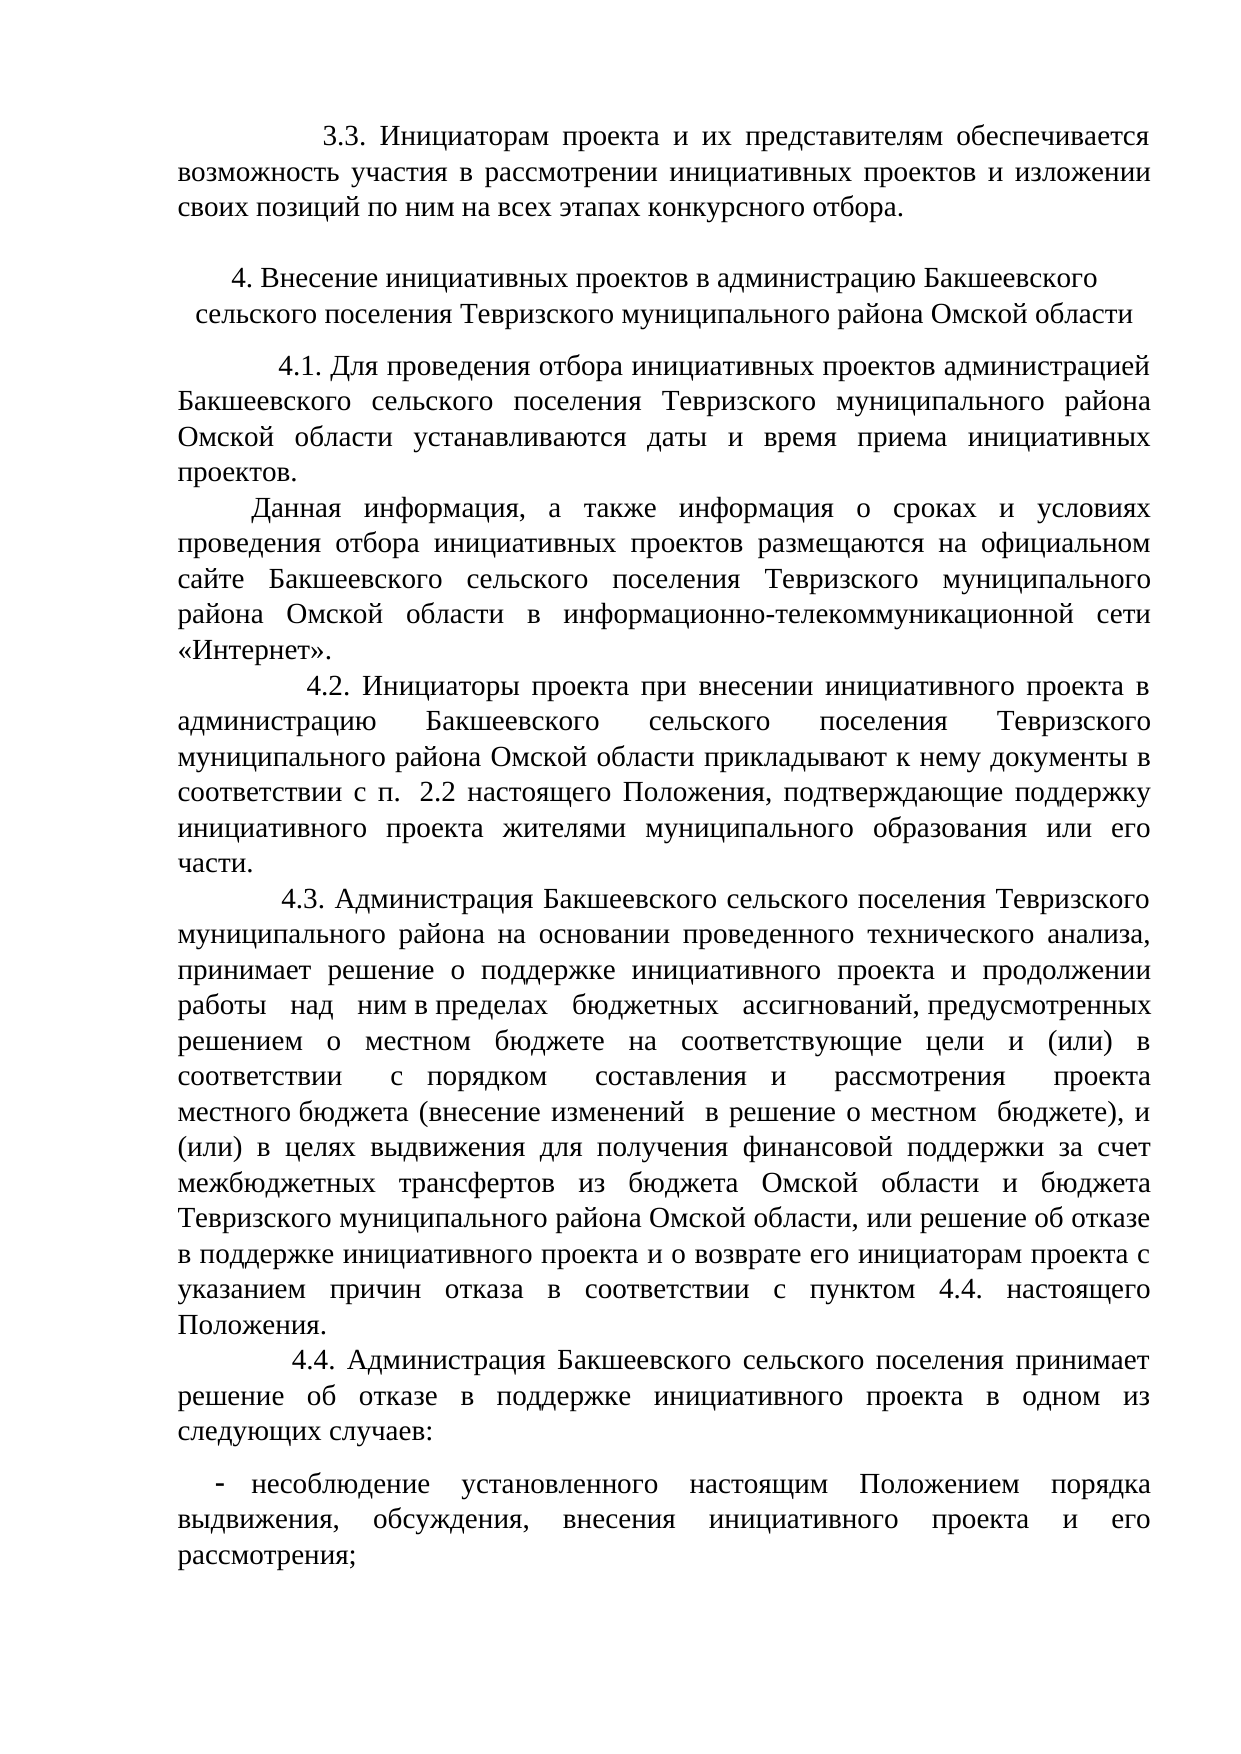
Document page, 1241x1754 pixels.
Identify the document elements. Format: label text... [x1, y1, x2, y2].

list несоблюдение установленного настоящим Положением порядка выдвижения, обсуждения, внесения инициативного проекта и его рассмотрения; [177, 1466, 1152, 1570]
text 4.1. Для проведения отбора инициативных проектов администрацией Бакшеевского сельского поселения Тевризского муниципального района Омской области устанавливаются даты и время приема инициативных проектов. [177, 348, 1152, 488]
text 4.2. Инициаторы проекта при внесении инициативного проекта в администрацию Бакшеевского сельского поселения Тевризского муниципального района Омской области прикладывают к нему документы в соответствии с п. 2.2 настоящего Положения, подтверждающие поддержку инициативного проекта жителями муниципального образования или его части. [177, 668, 1152, 879]
text 4. Внесение инициативных проектов в администрацию Бакшеевского сельского поселения Тевризского муниципального района Омской области [177, 260, 1152, 329]
text Данная информация, а также информация о сроках и условиях проведения отбора инициативных проектов размещаются на официальном сайте Бакшеевского сельского поселения Тевризского муниципального района Омской области в информационно-телекоммуникационной сети «Интернет». [177, 490, 1152, 666]
text 3.3. Инициаторам проекта и их представителям обеспечивается возможность участия в рассмотрении инициативных проектов и изложении своих позиций по ним на всех этапах конкурсного отбора. [177, 118, 1152, 223]
text 4.3. Администрация Бакшеевского сельского поселения Тевризского муниципального района на основании проведенного технического анализа, принимает решение о поддержке инициативного проекта и продолжении работы над ним в пределах бюджетных ассигнований, предусмотренных решением о местном бюджете на соответствующие цели и (или) в соответствии с порядком составления и рассмотрения проекта местного бюджета (внесение изменений в решение о местном бюджете), и (или) в целях выдвижения для получения финансовой поддержки за счет межбюджетных трансфертов из бюджета Омской области и бюджета Тевризского муниципального района Омской области, или решение об отказе в поддержке инициативного проекта и о возврате его инициаторам проекта с указанием причин отказа в соответствии с пунктом 4.4. настоящего Положения. [177, 881, 1152, 1341]
text 4.4. Администрация Бакшеевского сельского поселения принимает решение об отказе в поддержке инициативного проекта в одном из следующих случаев: [177, 1342, 1152, 1447]
